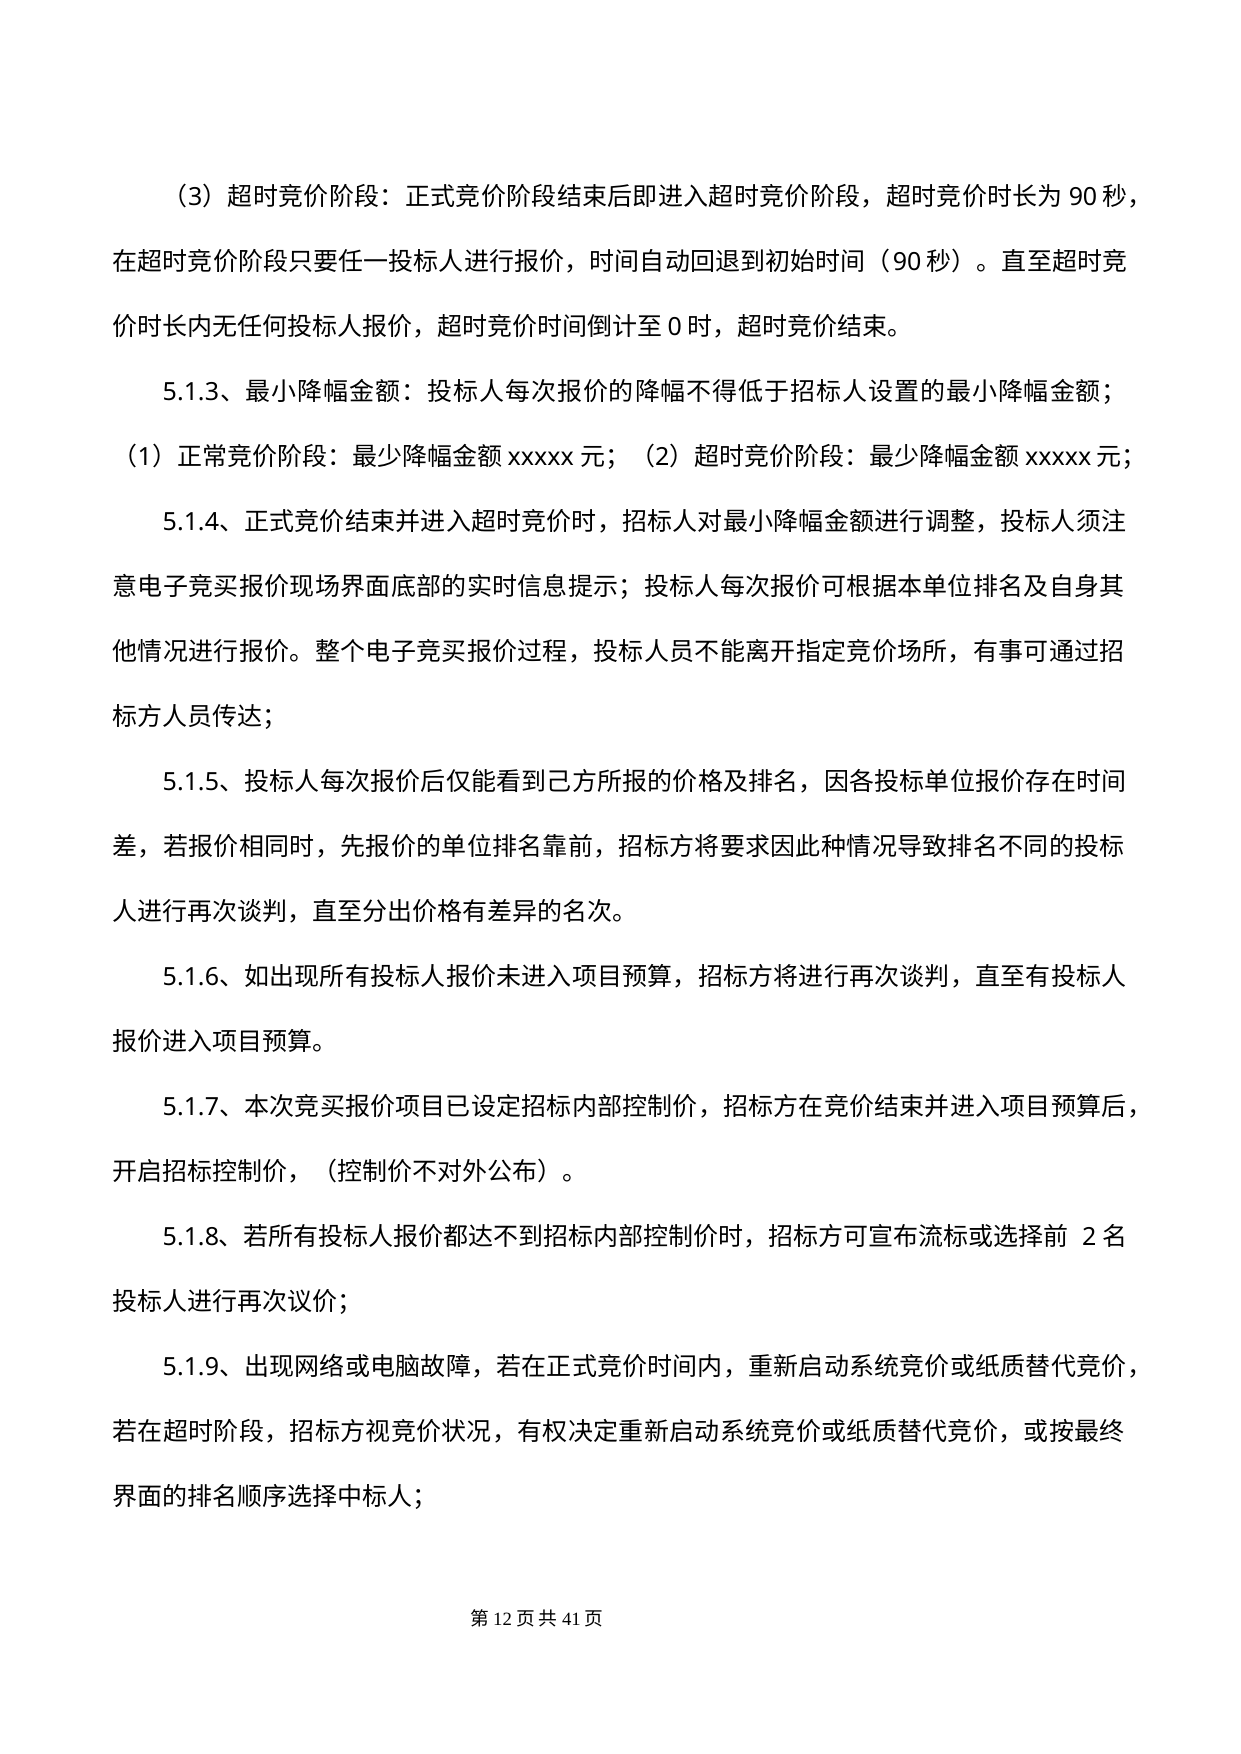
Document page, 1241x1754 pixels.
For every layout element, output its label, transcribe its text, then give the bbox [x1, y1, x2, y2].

text 5.1.8、若所有投标人报价都达不到招标内部控制价时，招标方可宣布流标或选择前 2 名投标人进行再次议价； [112, 1202, 1128, 1332]
text 5.1.7、本次竞买报价项目已设定招标内部控制价，招标方在竞价结束并进入项目预算后，开启招标控制价，（控制价不对外公布）。 [112, 1072, 1128, 1202]
text 5.1.9、出现网络或电脑故障，若在正式竞价时间内，重新启动系统竞价或纸质替代竞价，若在超时阶段，招标方视竞价状况，有权决定重新启动系统竞价或纸质替代竞价，或按最终界面的排名顺序选择中标人； [112, 1332, 1128, 1527]
text （3）超时竞价阶段：正式竞价阶段结束后即进入超时竞价阶段，超时竞价时长为90秒，在超时竞价阶段只要任一投标人进行报价，时间自动回退到初始时间（90秒）。直至超时竞价时长内无任何投标人报价，超时竞价时间倒计至0时，超时竞价结束。 [112, 162, 1128, 357]
text 5.1.5、投标人每次报价后仅能看到己方所报的价格及排名，因各投标单位报价存在时间差，若报价相同时，先报价的单位排名靠前，招标方将要求因此种情况导致排名不同的投标人进行再次谈判，直至分出价格有差异的名次。 [112, 747, 1128, 942]
text 5.1.4、正式竞价结束并进入超时竞价时，招标人对最小降幅金额进行调整，投标人须注意电子竞买报价现场界面底部的实时信息提示；投标人每次报价可根据本单位排名及自身其他情况进行报价。整个电子竞买报价过程，投标人员不能离开指定竞价场所，有事可通过招标方人员传达； [112, 487, 1128, 747]
text 5.1.6、如出现所有投标人报价未进入项目预算，招标方将进行再次谈判，直至有投标人报价进入项目预算。 [112, 942, 1128, 1072]
text 5.1.3、最小降幅金额：投标人每次报价的降幅不得低于招标人设置的最小降幅金额；（1）正常竞价阶段：最少降幅金额 xxxxx 元；（2）超时竞价阶段：最少降幅金额 xxxxx元； [112, 357, 1128, 487]
